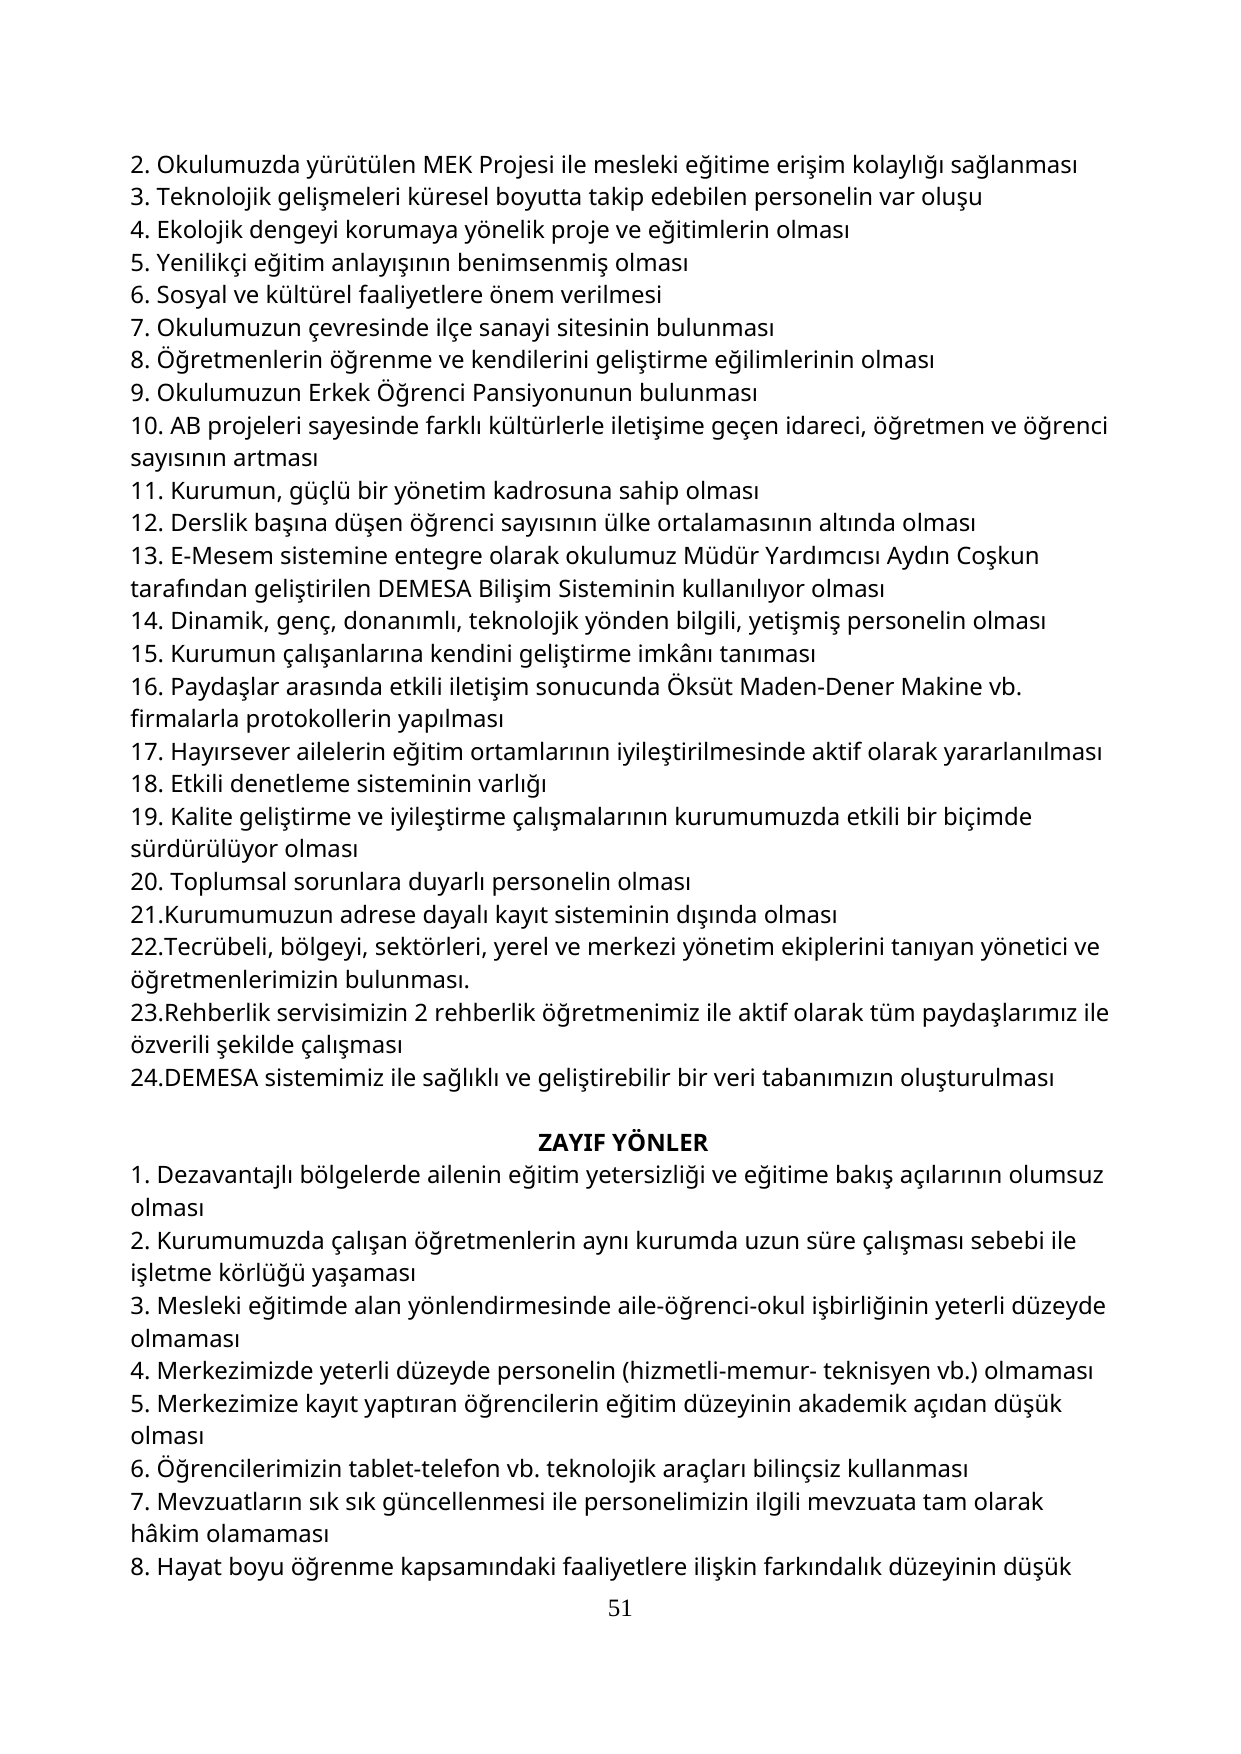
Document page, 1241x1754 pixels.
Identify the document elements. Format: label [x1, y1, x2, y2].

table_cell [119, 148, 1128, 1582]
